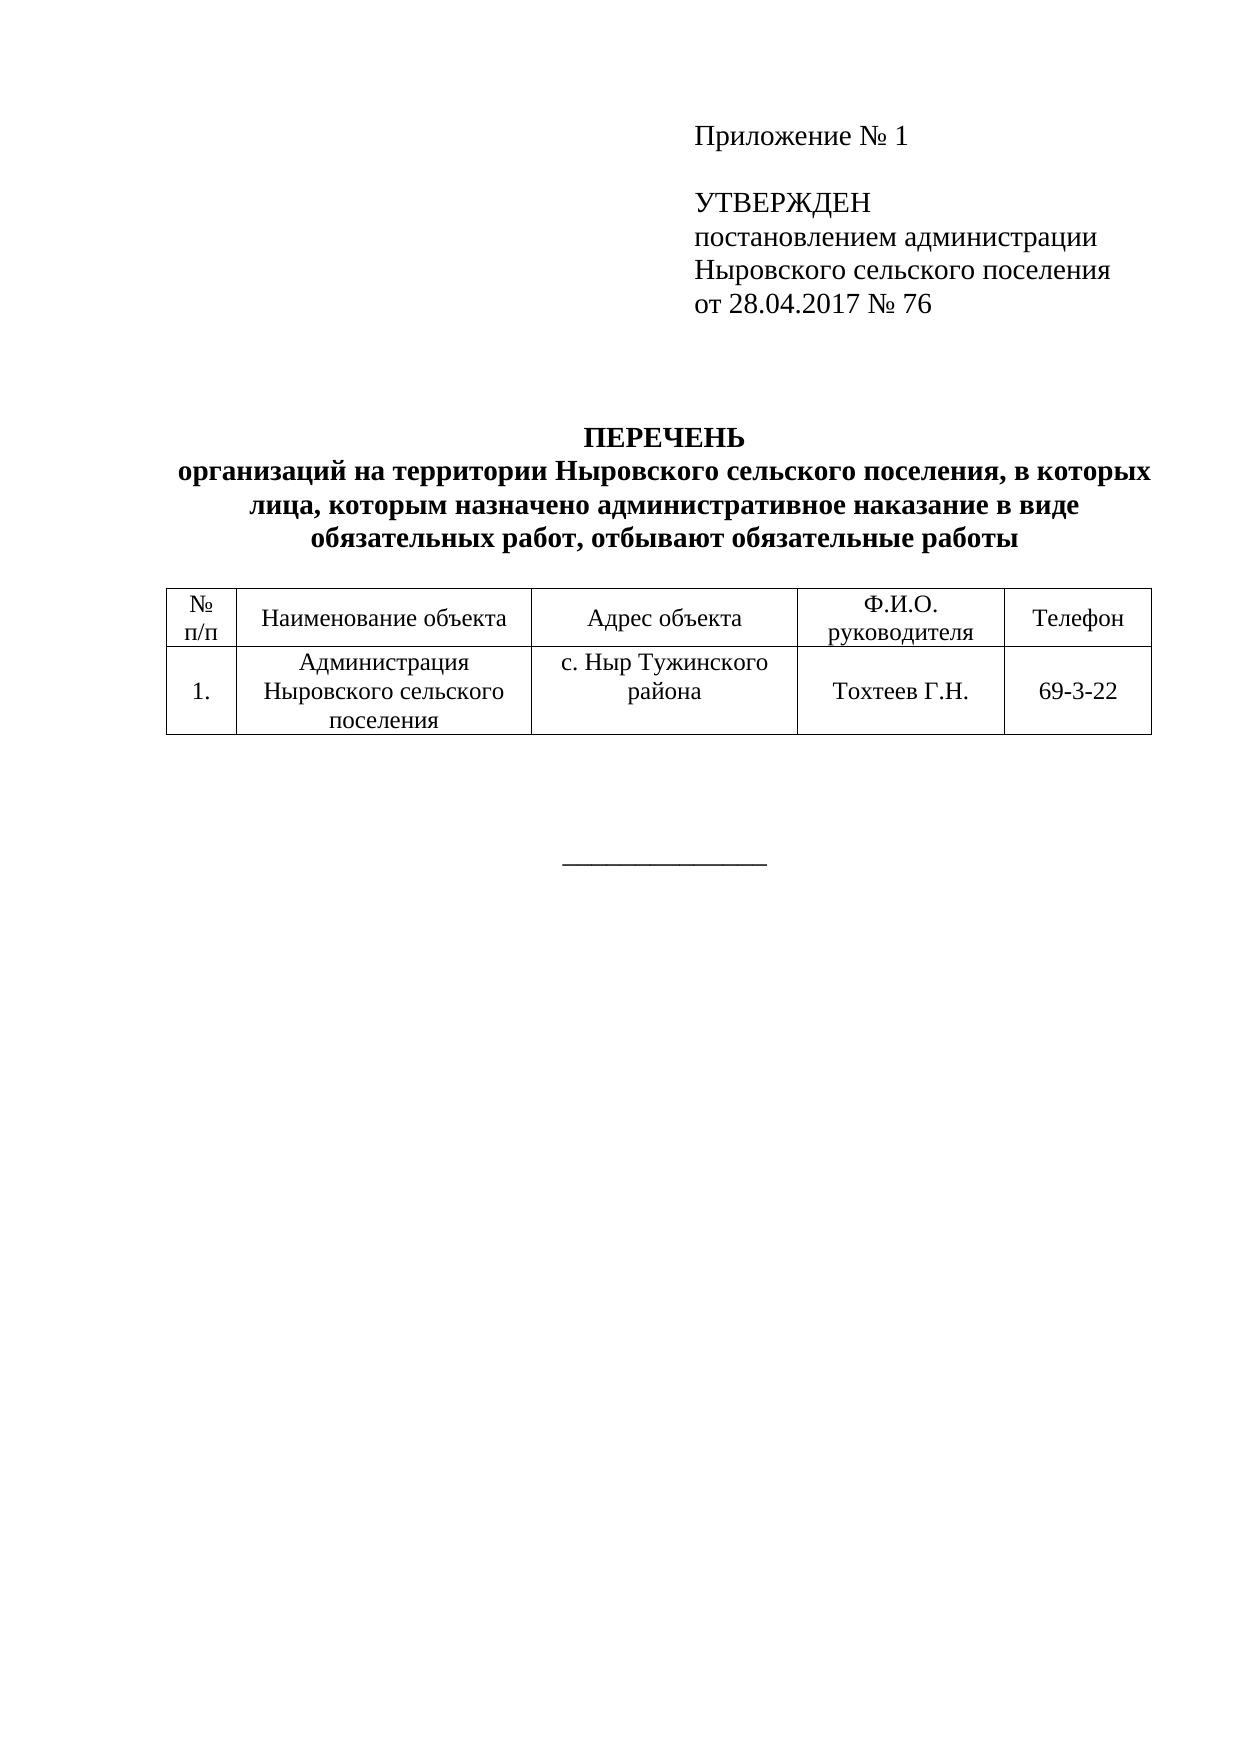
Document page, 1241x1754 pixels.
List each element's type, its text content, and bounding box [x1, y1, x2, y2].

table_header Телефон [1005, 589, 1151, 646]
text постановлением администрации [694, 219, 1152, 252]
text УТВЕРЖДЕН [694, 185, 1152, 219]
table_header Ф.И.О. руководителя [798, 589, 1004, 646]
table_cell Администрация Ныровского сельского поселения [237, 647, 531, 733]
text ______________ [177, 835, 1152, 869]
table_header Адрес объекта [532, 589, 797, 646]
table_header № п/п [167, 589, 236, 646]
text от 28.04.2017 № 76 [694, 286, 1152, 319]
table_cell 1. [167, 647, 236, 733]
table_cell с. Ныр Тужинского района [532, 647, 797, 733]
text организаций на территории Ныровского сельского поселения, в которых лица, которым назначено административное наказание в виде обязательных работ, отбывают обязательные работы [177, 453, 1152, 554]
table_cell Тохтеев Г.Н. [798, 647, 1004, 733]
table_cell 69-3-22 [1005, 647, 1151, 733]
table_header Наименование объекта [237, 589, 531, 646]
text Приложение № 1 [694, 118, 1152, 152]
text ПЕРЕЧЕНЬ [177, 420, 1152, 453]
text Ныровского сельского поселения [694, 252, 1152, 286]
